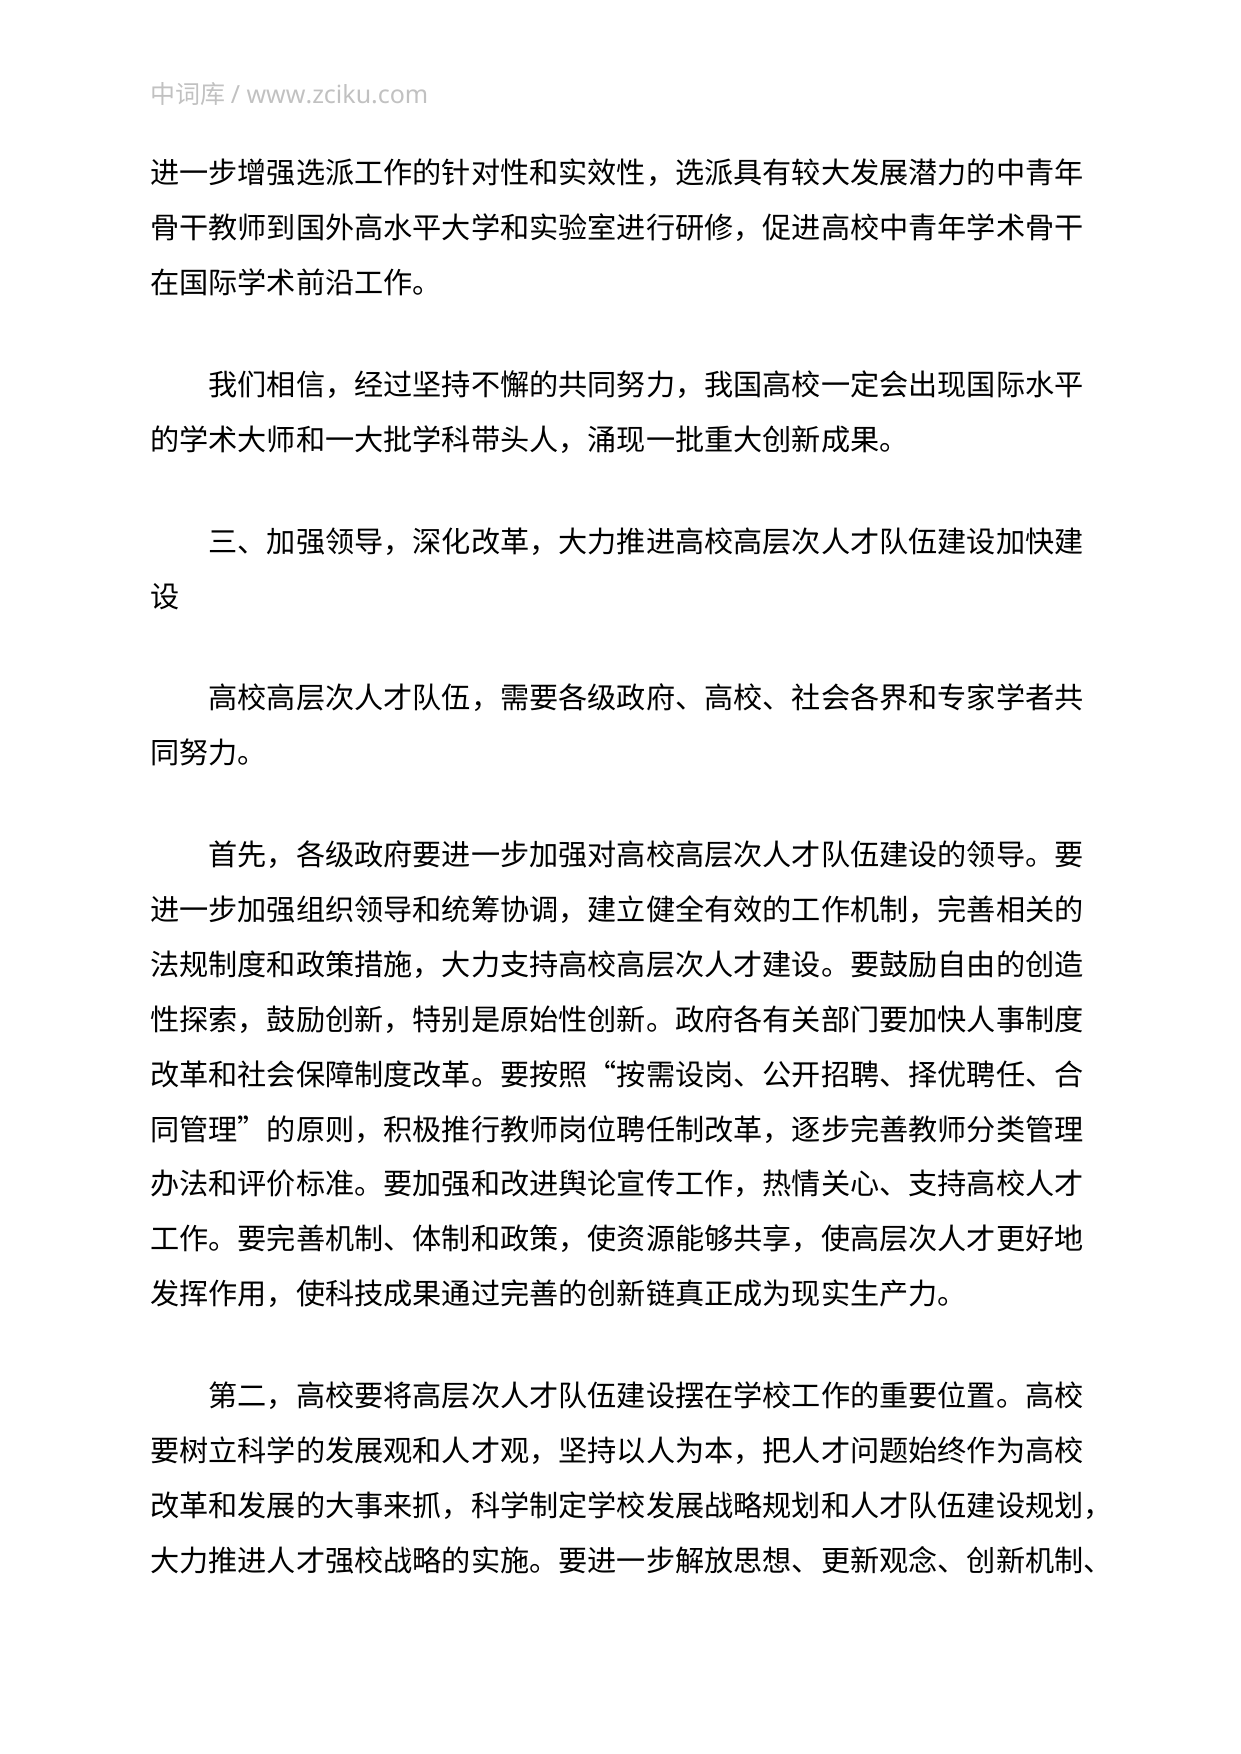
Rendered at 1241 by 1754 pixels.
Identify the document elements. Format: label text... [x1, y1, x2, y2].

text 高校高层次人才队伍，需要各级政府、高校、社会各界和专家学者共同努力。 [150, 675, 1090, 772]
text 三、加强领导，深化改革，大力推进高校高层次人才队伍建设加快建设 [150, 518, 1090, 615]
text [150, 150, 1090, 302]
text 我们相信，经过坚持不懈的共同努力，我国高校一定会出现国际水平的学术大师和一大批学科带头人，涌现一批重大创新成果。 [150, 362, 1090, 459]
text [150, 1372, 1090, 1579]
text 首先，各级政府要进一步加强对高校高层次人才队伍建设的领导。要进一步加强组织领导和统筹协调，建立健全有效的工作机制，完善相关的法规制度和政策措施，大力支持高校高层次人才建设。要鼓励自由的创造性探索，鼓励创新，特别是原始性创新。政府各有关部门要加快人事制度改革和社会保障制度改革。要按照“按需设岗、公开招聘、择优聘任、合同管理”的原则，积极推行教师岗位聘任制改革，逐步完善教师分类管理办法和评价标准。要加强和改进舆论宣传工作，热情关心、支持高校人才工作。要完善机制、体制和政策，使资源能够共享，使高层次人才更好地发挥作用，使科技成果通过完善的创新链真正成为现实生产力。 [150, 832, 1090, 1313]
